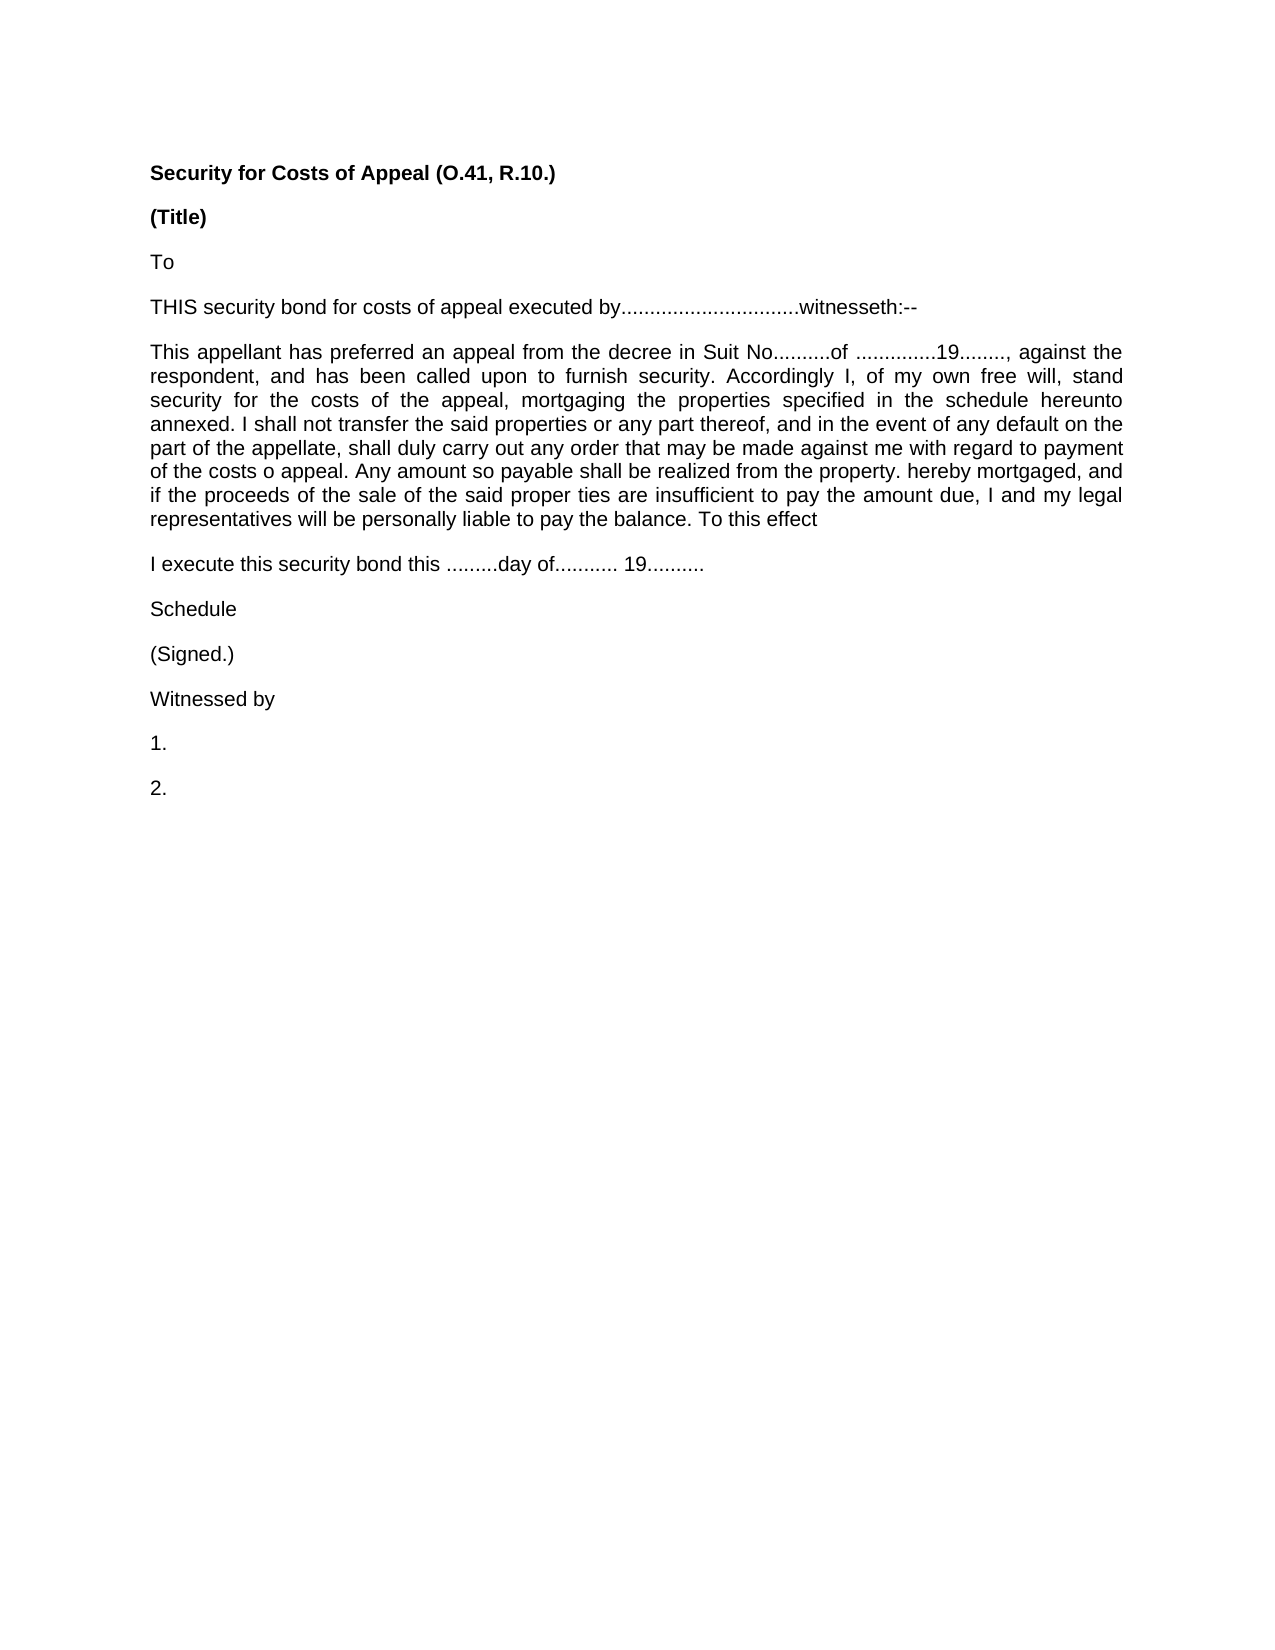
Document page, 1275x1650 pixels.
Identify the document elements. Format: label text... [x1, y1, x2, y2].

text Schedule [150, 597, 1125, 621]
text THIS security bond for costs of appeal executed by...............................witnesseth:-- [150, 295, 1125, 319]
text 1. [150, 731, 1125, 755]
text This appellant has preferred an appeal from the decree in Suit No..........of ..............19........, against the respondent, and has been called upon to furnish security. Accordingly I, of my own free will, stand security for the costs of the appeal, mortgaging the properties specified in the schedule hereunto annexed. I shall not transfer the said properties or any part thereof, and in the event of any default on the part of the appellate, shall duly carry out any order that may be made against me with regard to payment of the costs o appeal. Any amount so payable shall be realized from the property. hereby mortgaged, and if the proceeds of the sale of the said proper ties are insufficient to pay the amount due, I and my legal representatives will be personally liable to pay the balance. To this effect [150, 339, 1125, 531]
text To [150, 250, 1125, 274]
text (Title) [150, 205, 1125, 229]
text Security for Costs of Appeal (O.41, R.10.) [150, 160, 1125, 184]
text I execute this security bond this .........day of........... 19.......... [150, 552, 1125, 576]
text Witnessed by [150, 686, 1125, 710]
text (Signed.) [150, 642, 1125, 666]
text 2. [150, 776, 1125, 800]
